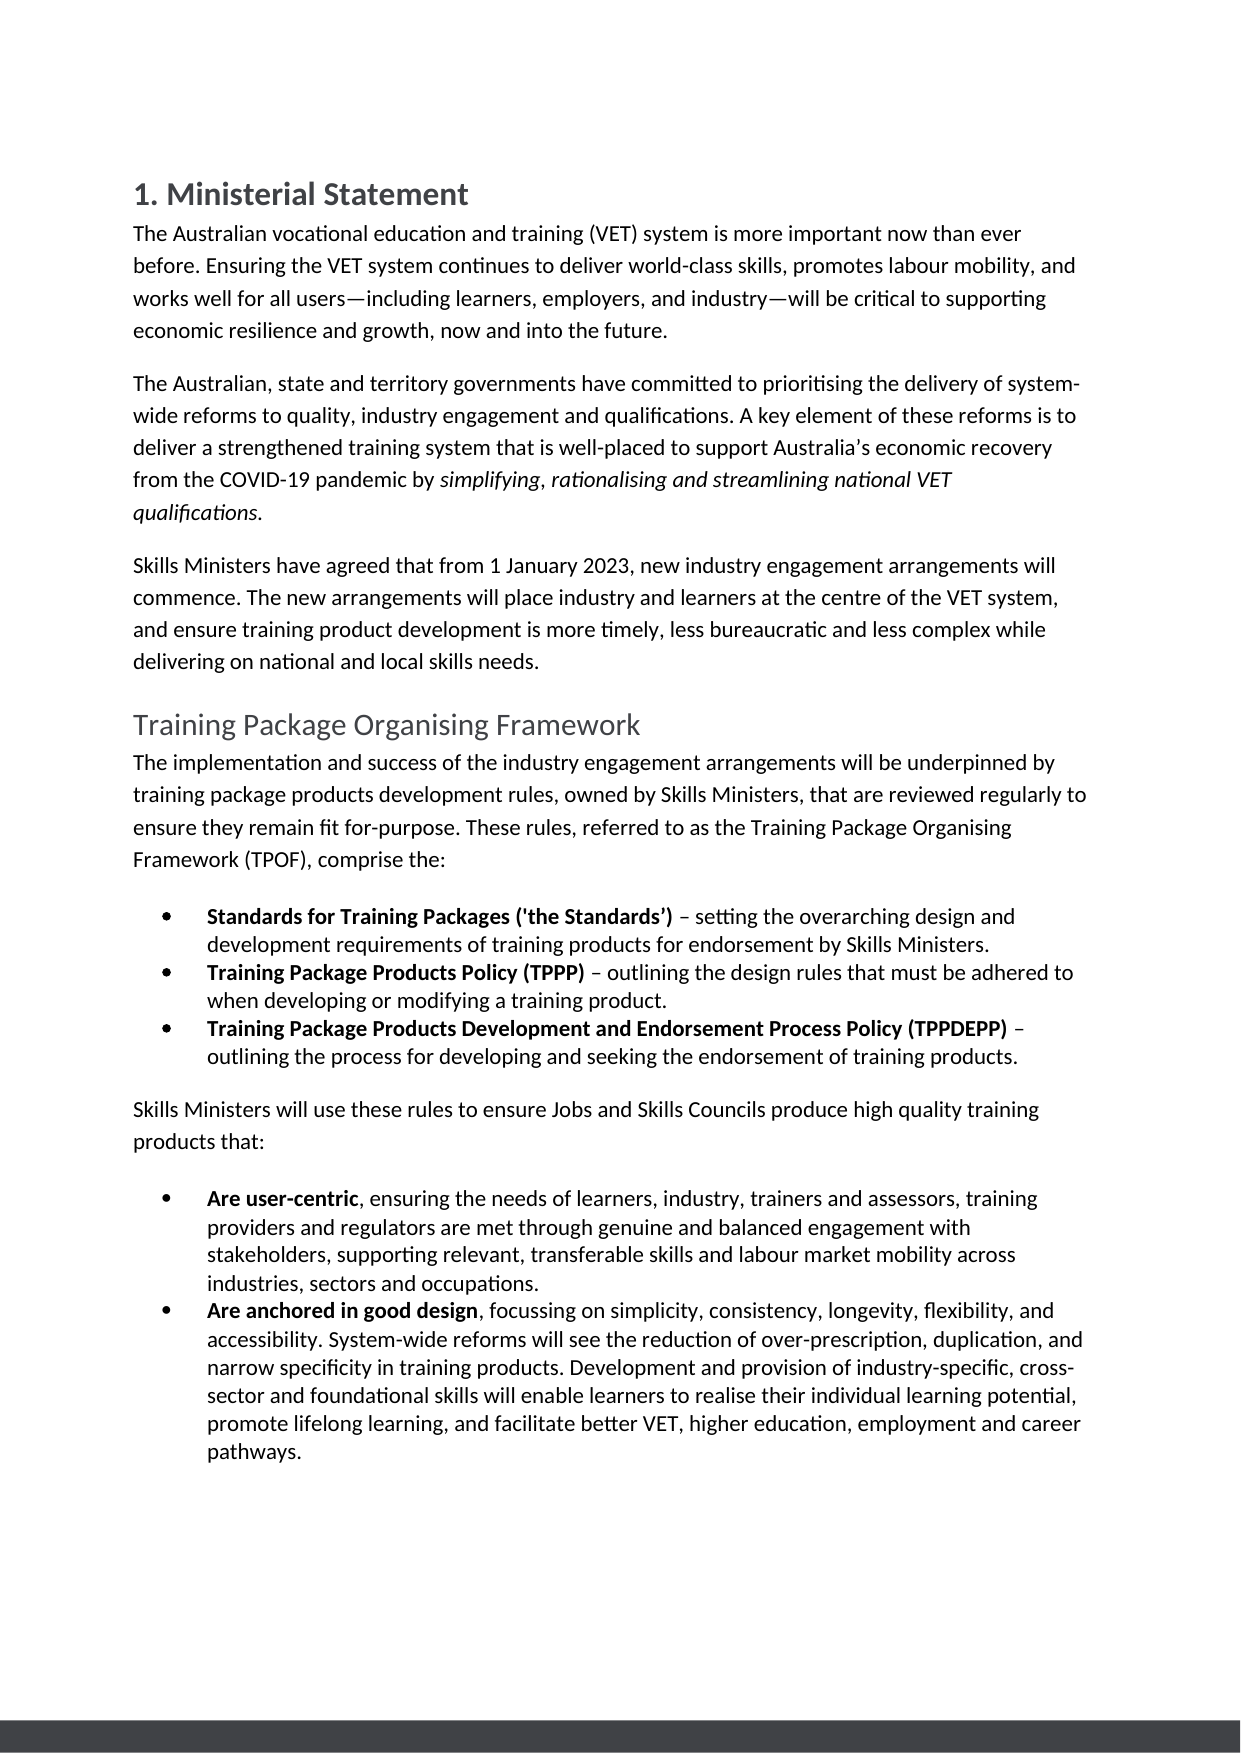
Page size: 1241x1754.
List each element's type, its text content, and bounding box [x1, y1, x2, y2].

text The Australian vocational education and training (VET) system is more important now than ever before. Ensuring the VET system continues to deliver world-class skills, promotes labour mobility, and works well for all users—including learners, employers, and industry—will be critical to supporting economic resilience and growth, now and into the future. [133, 219, 1090, 344]
text Training Package Products Development and Endorsement Process Policy (TPPDEPP) – outlining the process for developing and seeking the endorsement of training products. [162, 1014, 1090, 1070]
text Are anchored in good design, focussing on simplicity, consistency, longevity, flexibility, and accessibility. System-wide reforms will see the reduction of over-prescription, duplication, and narrow specificity in training products. Development and provision of industry-specific, cross-sector and foundational skills will enable learners to realise their individual learning potential, promote lifelong learning, and facilitate better VET, higher education, employment and career pathways. [162, 1297, 1090, 1465]
text Skills Ministers will use these rules to ensure Jobs and Skills Councils produce high quality training products that: [133, 1095, 1090, 1155]
text Are user-centric, ensuring the needs of learners, industry, trainers and assessors, training providers and regulators are met through genuine and balanced engagement with stakeholders, supporting relevant, transferable skills and labour market mobility across industries, sectors and occupations. [162, 1184, 1090, 1297]
text Skills Ministers have agreed that from 1 January 2023, new industry engagement arrangements will commence. The new arrangements will place industry and learners at the centre of the VET system, and ensure training product development is more timely, less bureaucratic and less complex while delivering on national and local skills needs. [133, 551, 1090, 675]
text The Australian, state and territory governments have committed to prioritising the delivery of system-wide reforms to quality, industry engagement and qualifications. A key element of these reforms is to deliver a strengthened training system that is well-placed to support Australia’s economic recovery from the COVID-19 pandemic by simplifying, rationalising and streamlining national VET qualifications. [133, 369, 1090, 526]
text Training Package Products Policy (TPPP) – outlining the design rules that must be adhered to when developing or modifying a training product. [162, 958, 1090, 1014]
subtitle 1. Ministerial Statement [133, 173, 1090, 213]
subtitle Training Package Organising Framework [133, 704, 1090, 743]
text Standards for Training Packages ('the Standards’) – setting the overarching design and development requirements of training products for endorsement by Skills Ministers. [162, 902, 1090, 958]
text The implementation and success of the industry engagement arrangements will be underpinned by training package products development rules, owned by Skills Ministers, that are reviewed regularly to ensure they remain fit for-purpose. These rules, referred to as the Training Package Organising Framework (TPOF), comprise the: [133, 748, 1090, 873]
